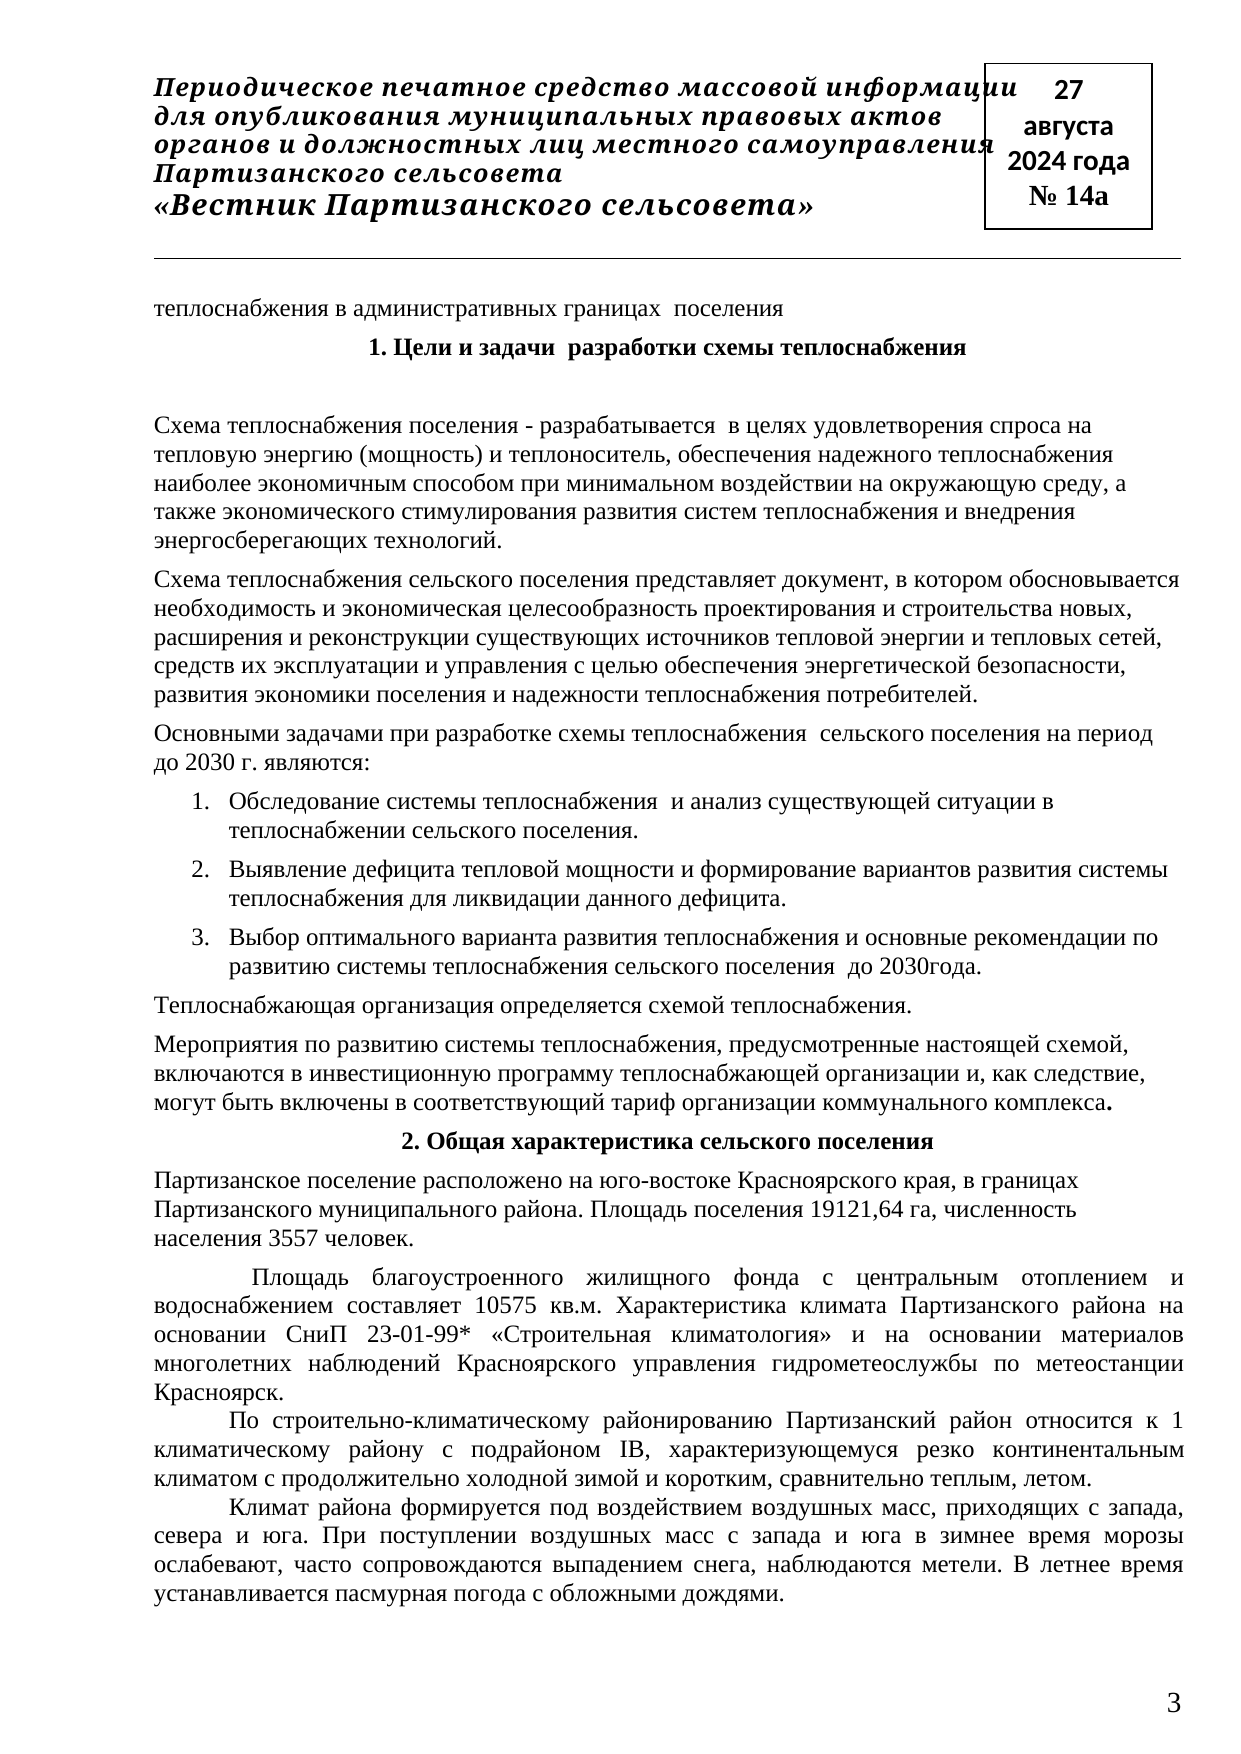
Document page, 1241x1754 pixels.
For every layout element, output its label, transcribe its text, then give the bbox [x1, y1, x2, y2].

text Теплоснабжающая организация определяется схемой теплоснабжения. [153, 990, 1181, 1019]
text По строительно-климатическому районированию Партизанский район относится к 1 климатическому району с подрайоном IB, характеризующемуся резко континентальным климатом с продолжительно холодной зимой и коротким, сравнительно теплым, летом. [153, 1406, 1185, 1492]
text Схема теплоснабжения поселения - разрабатывается в целях удовлетворения спроса на тепловую энергию (мощность) и теплоноситель, обеспечения надежного теплоснабжения наиболее экономичным способом при минимальном воздействии на окружающую среду, а также экономического стимулирования развития систем теплоснабжения и внедрения энергосберегающих технологий. [153, 410, 1181, 554]
text Основными задачами при разработке схемы теплоснабжения сельского поселения на период до 2030 г. являются: [153, 718, 1181, 776]
list Выбор оптимального варианта развития теплоснабжения и основные рекомендации по развитию системы теплоснабжения сельского поселения до 2030года. [191, 922, 1181, 980]
text 2. Общая характеристика сельского поселения [153, 1126, 1181, 1155]
list Обследование системы теплоснабжения и анализ существующей ситуации в теплоснабжении сельского поселения. [191, 786, 1181, 844]
list Выявление дефицита тепловой мощности и формирование вариантов развития системы теплоснабжения для ликвидации данного дефицита. [191, 854, 1181, 912]
text Партизанское поселение расположено на юго-востоке Красноярского края, в границах Партизанского муниципального района. Площадь поселения 19121,64 га, численность населения 3557 человек. [153, 1165, 1181, 1251]
text Площадь благоустроенного жилищного фонда с центральным отоплением и водоснабжением составляет 10575 кв.м. Характеристика климата Партизанского района на основании СниП 23-01-99* «Строительная климатология» и на основании материалов многолетних наблюдений Красноярского управления гидрометеослужбы по метеостанции Красноярск. [153, 1262, 1185, 1406]
text теплоснабжения в административных границах поселения [153, 293, 1181, 321]
text Мероприятия по развитию системы теплоснабжения, предусмотренные настоящей схемой, включаются в инвестиционную программу теплоснабжающей организации и, как следствие, могут быть включены в соответствующий тариф организации коммунального комплекса. [153, 1029, 1181, 1116]
text Схема теплоснабжения сельского поселения представляет документ, в котором обосновывается необходимость и экономическая целесообразность проектирования и строительства новых, расширения и реконструкции существующих источников тепловой энергии и тепловых сетей, средств их эксплуатации и управления с целью обеспечения энергетической безопасности, развития экономики поселения и надежности теплоснабжения потребителей. [153, 564, 1181, 708]
text 1. Цели и задачи разработки схемы теплоснабжения [153, 332, 1181, 361]
text Климат района формируется под воздействием воздушных масс, приходящих с запада, севера и юга. При поступлении воздушных масс с запада и юга в зимнее время морозы ослабевают, часто сопровождаются выпадением снега, наблюдаются метели. В летнее время устанавливается пасмурная погода с обложными дождями. [153, 1492, 1185, 1607]
